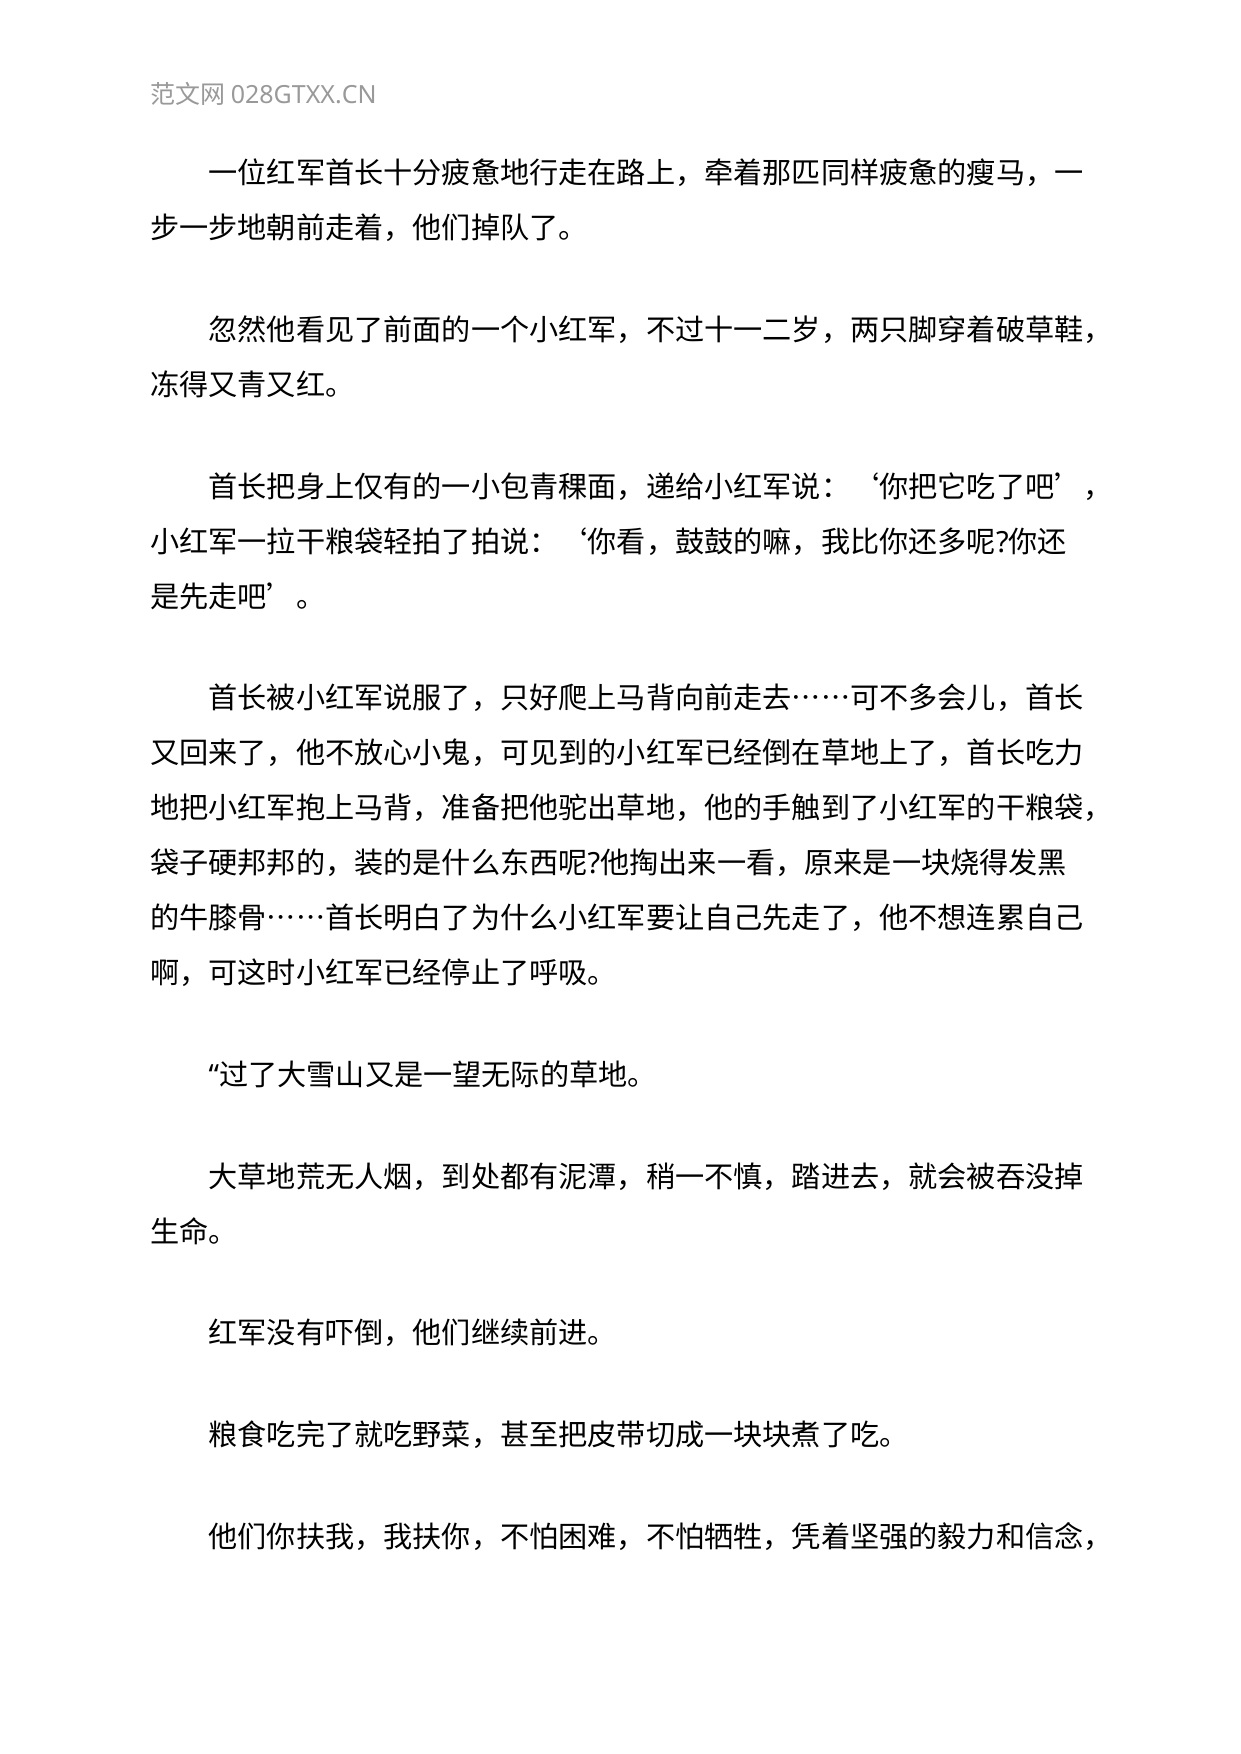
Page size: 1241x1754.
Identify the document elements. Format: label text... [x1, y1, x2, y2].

text 首长被小红军说服了，只好爬上马背向前走去……可不多会儿，首长又回来了，他不放心小鬼，可见到的小红军已经倒在草地上了，首长吃力地把小红军抱上马背，准备把他驼出草地，他的手触到了小红军的干粮袋，袋子硬邦邦的，装的是什么东西呢?他掏出来一看，原来是一块烧得发黑的牛膝骨……首长明白了为什么小红军要让自己先走了，他不想连累自己啊，可这时小红军已经停止了呼吸。 [150, 675, 1090, 992]
text 大草地荒无人烟，到处都有泥潭，稍一不慎，踏进去，就会被吞没掉生命。 [150, 1153, 1090, 1251]
text 粮食吃完了就吃野菜，甚至把皮带切成一块块煮了吃。 [150, 1412, 1090, 1454]
text 一位红军首长十分疲惫地行走在路上，牵着那匹同样疲惫的瘦马，一步一步地朝前走着，他们掉队了。 [150, 150, 1090, 247]
text “过了大雪山又是一望无际的草地。 [150, 1051, 1090, 1094]
text 忽然他看见了前面的一个小红军，不过十一二岁，两只脚穿着破草鞋，冻得又青又红。 [150, 307, 1090, 404]
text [150, 1513, 1090, 1556]
text 红军没有吓倒，他们继续前进。 [150, 1310, 1090, 1352]
text 首长把身上仅有的一小包青稞面，递给小红军说：‘你把它吃了吧’，小红军一拉干粮袋轻拍了拍说：‘你看，鼓鼓的嘛，我比你还多呢?你还是先走吧’。 [150, 463, 1090, 616]
